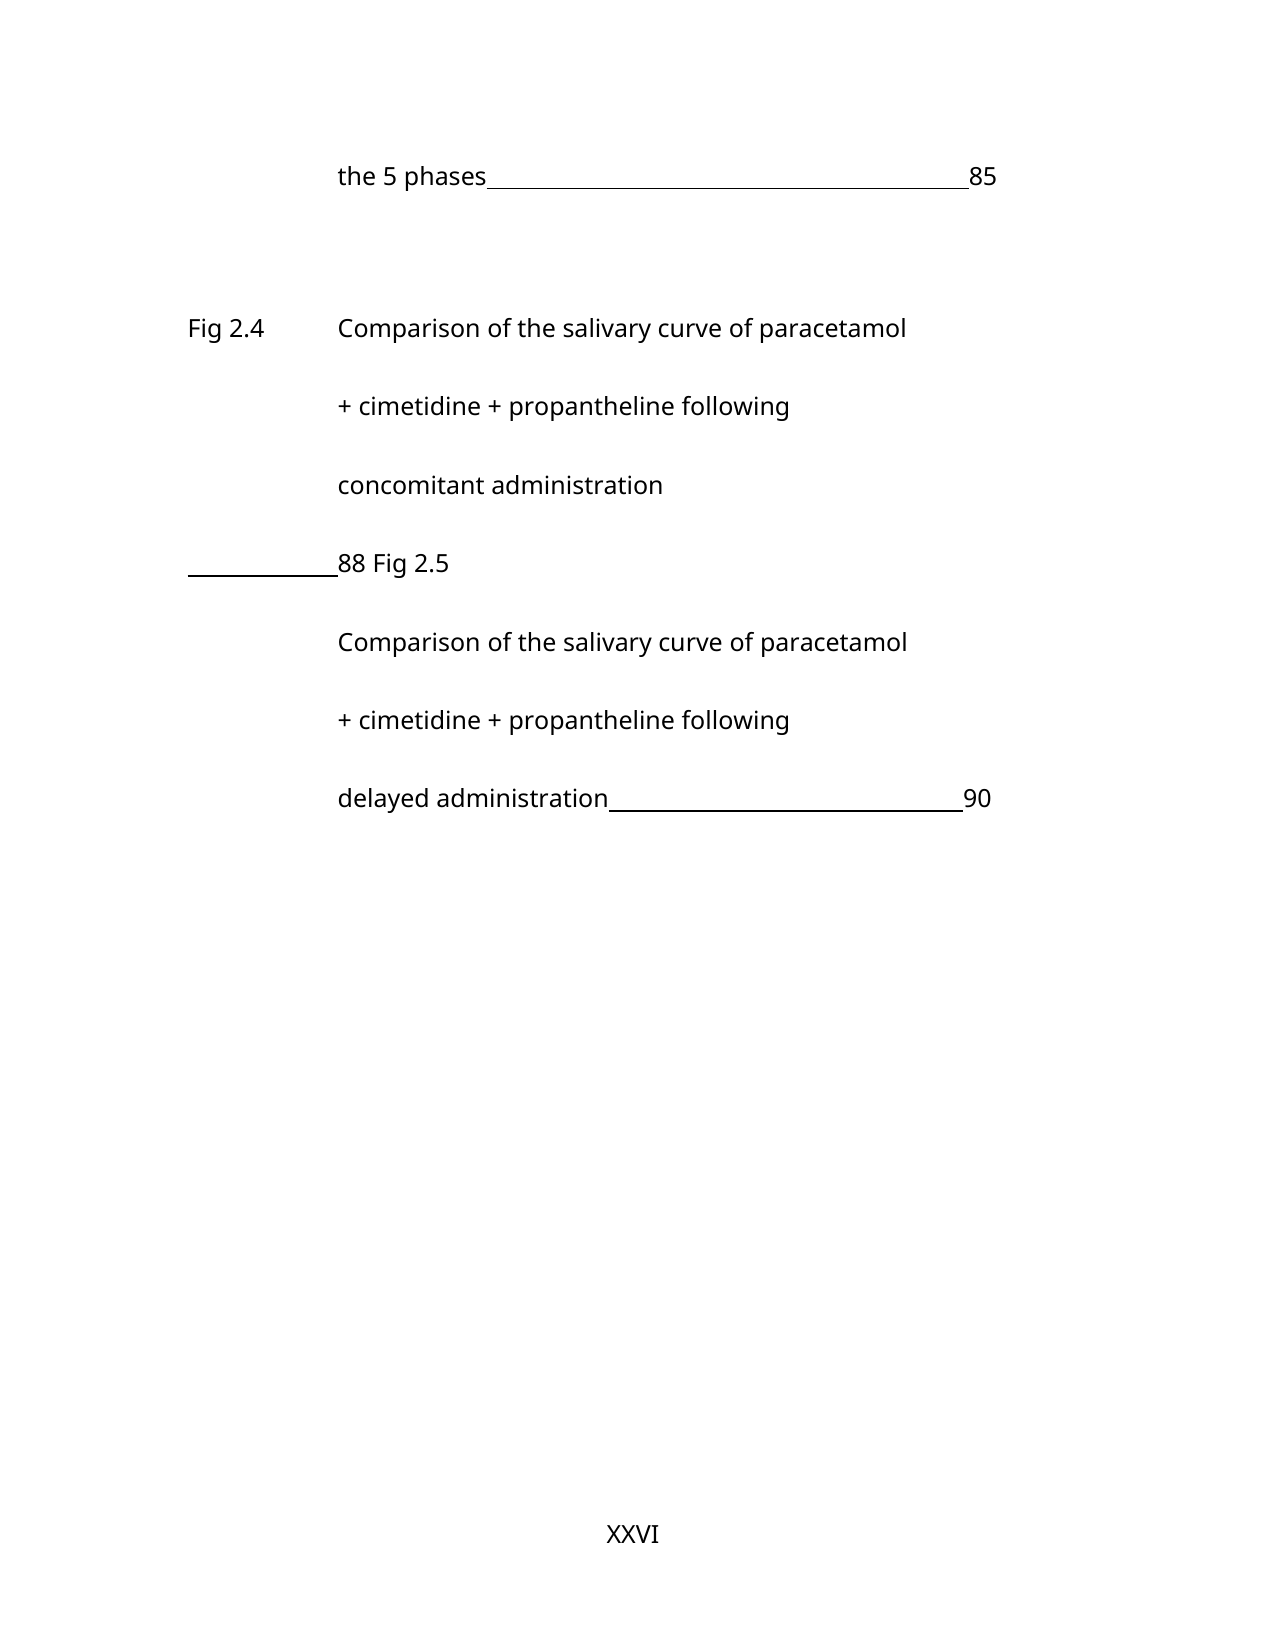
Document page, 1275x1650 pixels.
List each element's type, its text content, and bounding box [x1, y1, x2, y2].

text + cimetidine + propantheline following [337, 389, 1271, 423]
text Fig 2.4 Comparison of the salivary curve of paracetamol [187, 311, 1271, 345]
text delayed administration 90 [337, 781, 1271, 815]
text concomitant administration 88 Fig 2.5 Comparison of the salivary curve of paracetamol [187, 467, 1001, 658]
text + cimetidine + propantheline following [337, 702, 1271, 737]
text the 5 phases 85 [337, 159, 1271, 193]
